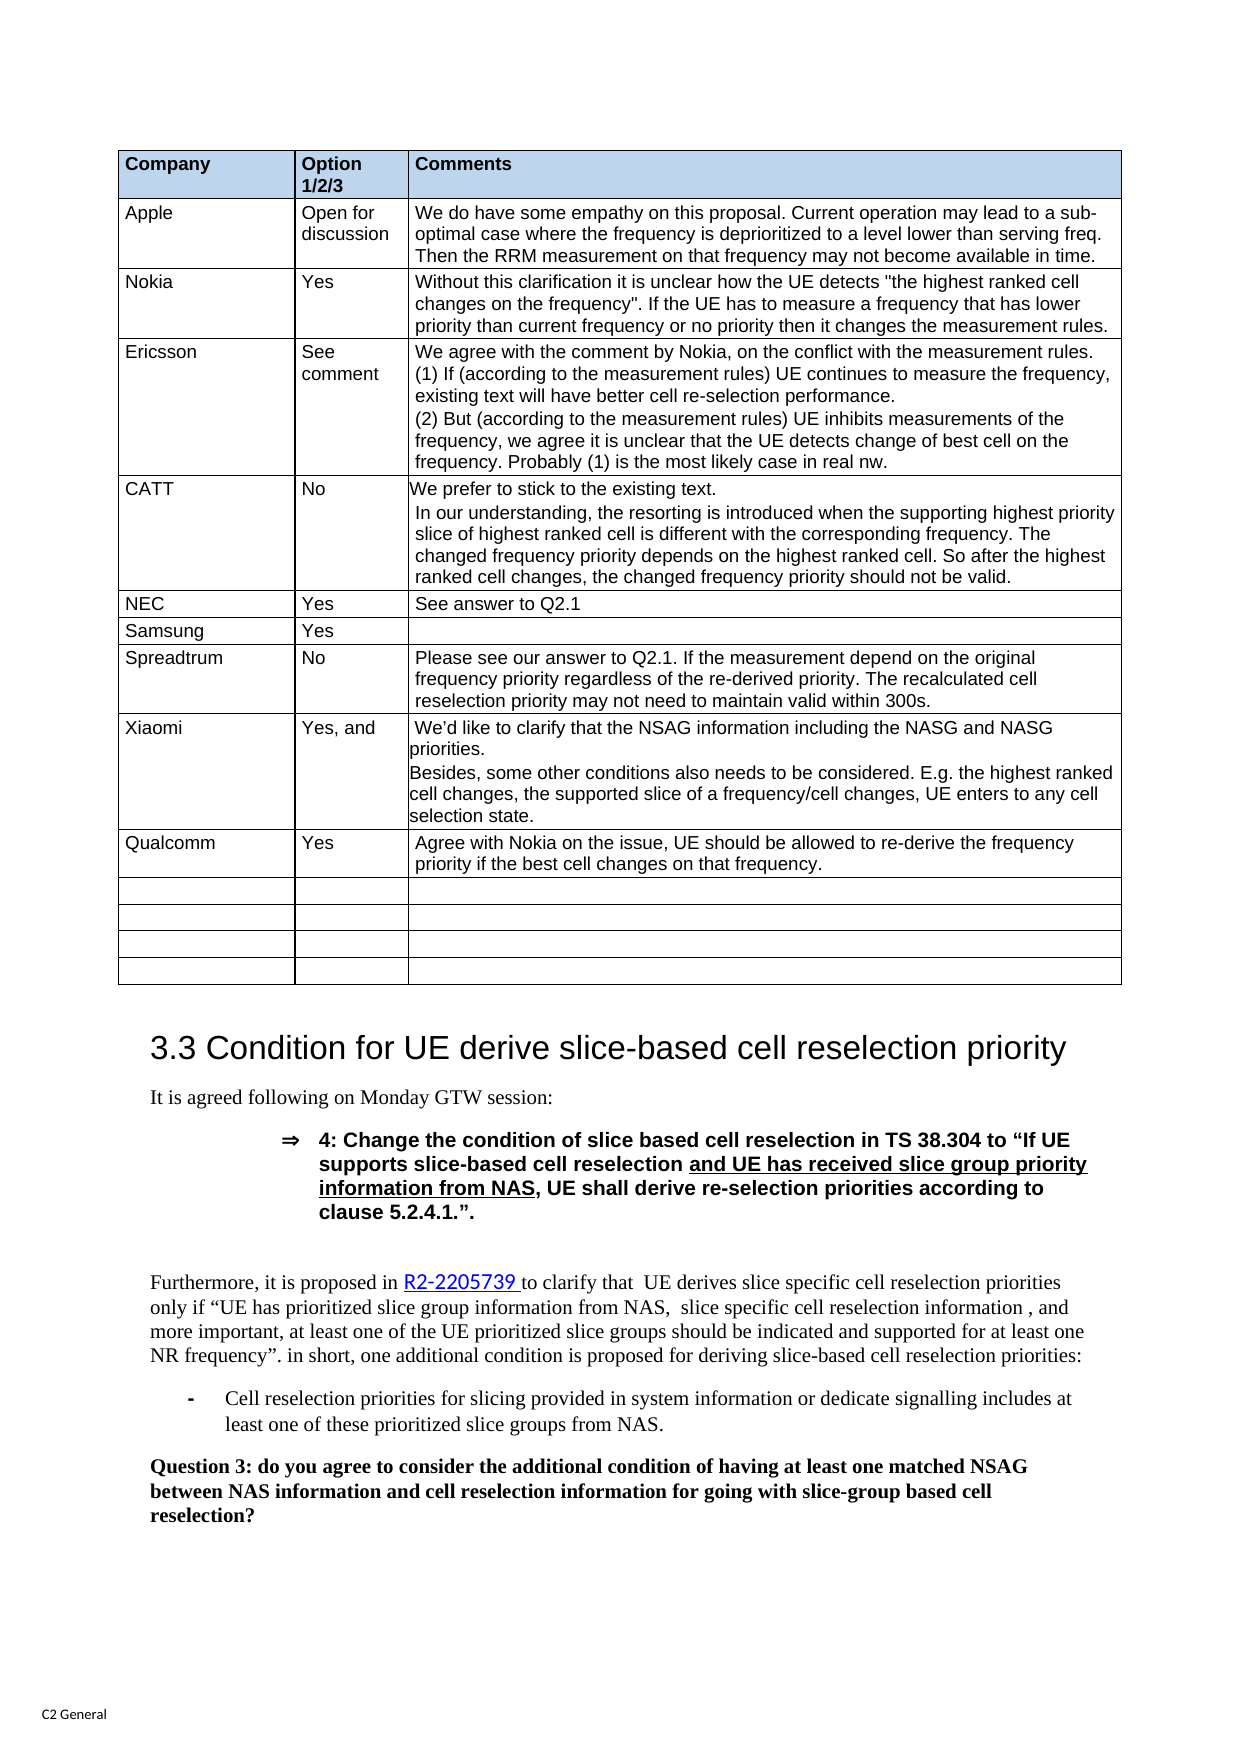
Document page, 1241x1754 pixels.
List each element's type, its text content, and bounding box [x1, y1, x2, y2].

table_cell [119, 878, 294, 903]
table_cell [409, 931, 1121, 957]
table_cell Yes [296, 269, 408, 338]
table_header Option 1/2/3 [296, 151, 408, 198]
table_header Comments [409, 151, 1121, 198]
table_cell Yes, and [296, 714, 408, 828]
table_cell See answer to Q2.1 [409, 591, 1121, 617]
table_cell No [296, 645, 408, 713]
table_cell Agree with Nokia on the issue, UE should be allowed to re-derive the frequency priority if the best cell changes on that frequency. [409, 830, 1121, 877]
table_cell Nokia [119, 269, 294, 338]
table_cell Qualcomm [119, 830, 294, 877]
table_cell [296, 958, 408, 984]
table_cell Samsung [119, 618, 294, 643]
table_cell [296, 878, 408, 903]
table_cell We do have some empathy on this proposal. Current operation may lead to a sub-optimal case where the frequency is deprioritized to a level lower than serving freq. Then the RRM measurement on that frequency may not become available in time. [409, 199, 1121, 268]
table_cell We prefer to stick to the existing text. In our understanding, the resorting is introduced when the supporting highest priority slice of highest ranked cell is different with the corresponding frequency. The changed frequency priority depends on the highest ranked cell. So after the highest ranked cell changes, the changed frequency priority should not be valid. [409, 476, 1121, 590]
text Furthermore, it is proposed in R2-2205739 to clarify that UE derives slice specific cell reselection priorities only if “UE has prioritized slice group information from NAS, slice specific cell reselection information , and more important, at least one of the UE prioritized slice groups should be indicated and supported for at least one NR frequency”. in short, one additional condition is proposed for deriving slice-based cell reselection priorities: [150, 1267, 1090, 1367]
table_cell We’d like to clarify that the NSAG information including the NASG and NASG priorities. Besides, some other conditions also needs to be considered. E.g. the highest ranked cell changes, the supported slice of a frequency/cell changes, UE enters to any cell selection state. [409, 714, 1121, 828]
table_cell No [296, 476, 408, 590]
list Cell reselection priorities for slicing provided in system information or dedicate signalling includes at least one of these prioritized slice groups from NAS. [187, 1386, 1090, 1436]
table_cell Ericsson [119, 339, 294, 475]
text Question 3: do you agree to consider the additional condition of having at least one matched NSAG between NAS information and cell reselection information for going with slice-group based cell reselection? [150, 1454, 1090, 1527]
table_cell NEC [119, 591, 294, 617]
table_cell Spreadtrum [119, 645, 294, 713]
table_cell See comment [296, 339, 408, 475]
table_cell Yes [296, 830, 408, 877]
table_cell [296, 931, 408, 957]
table_cell [296, 905, 408, 930]
table_cell Please see our answer to Q2.1. If the measurement depend on the original frequency priority regardless of the re-derived priority. The recalculated cell reselection priority may not need to maintain valid within 300s. [409, 645, 1121, 713]
table_cell Open for discussion [296, 199, 408, 268]
table_header Company [119, 151, 294, 198]
table_cell Apple [119, 199, 294, 268]
table_cell [119, 905, 294, 930]
table_cell [119, 931, 294, 957]
table_cell Xiaomi [119, 714, 294, 828]
text 4: Change the condition of slice based cell reselection in TS 38.304 to “If UE supports slice-based cell reselection and UE has received slice group priority information from NAS, UE shall derive re-selection priorities according to clause 5.2.4.1.”. [281, 1128, 1090, 1224]
table_cell [409, 905, 1121, 930]
table_cell CATT [119, 476, 294, 590]
table_cell [409, 878, 1121, 903]
text It is agreed following on Monday GTW session: [150, 1085, 1090, 1109]
table_cell Yes [296, 591, 408, 617]
text 3.3 Condition for UE derive slice-based cell reselection priority [150, 1028, 1090, 1066]
table_cell We agree with the comment by Nokia, on the conflict with the measurement rules. (1) If (according to the measurement rules) UE continues to measure the frequency, existing text will have better cell re-selection performance. (2) But (according to the measurement rules) UE inhibits measurements of the frequency, we agree it is unclear that the UE detects change of best cell on the frequency. Probably (1) is the most likely case in real nw. [409, 339, 1121, 475]
table_cell Without this clarification it is unclear how the UE detects "the highest ranked cell changes on the frequency". If the UE has to measure a frequency that has lower priority than current frequency or no priority then it changes the measurement rules. [409, 269, 1121, 338]
table_cell Yes [296, 618, 408, 643]
table_cell [409, 618, 1121, 643]
table_cell [409, 958, 1121, 984]
table_cell [119, 958, 294, 984]
